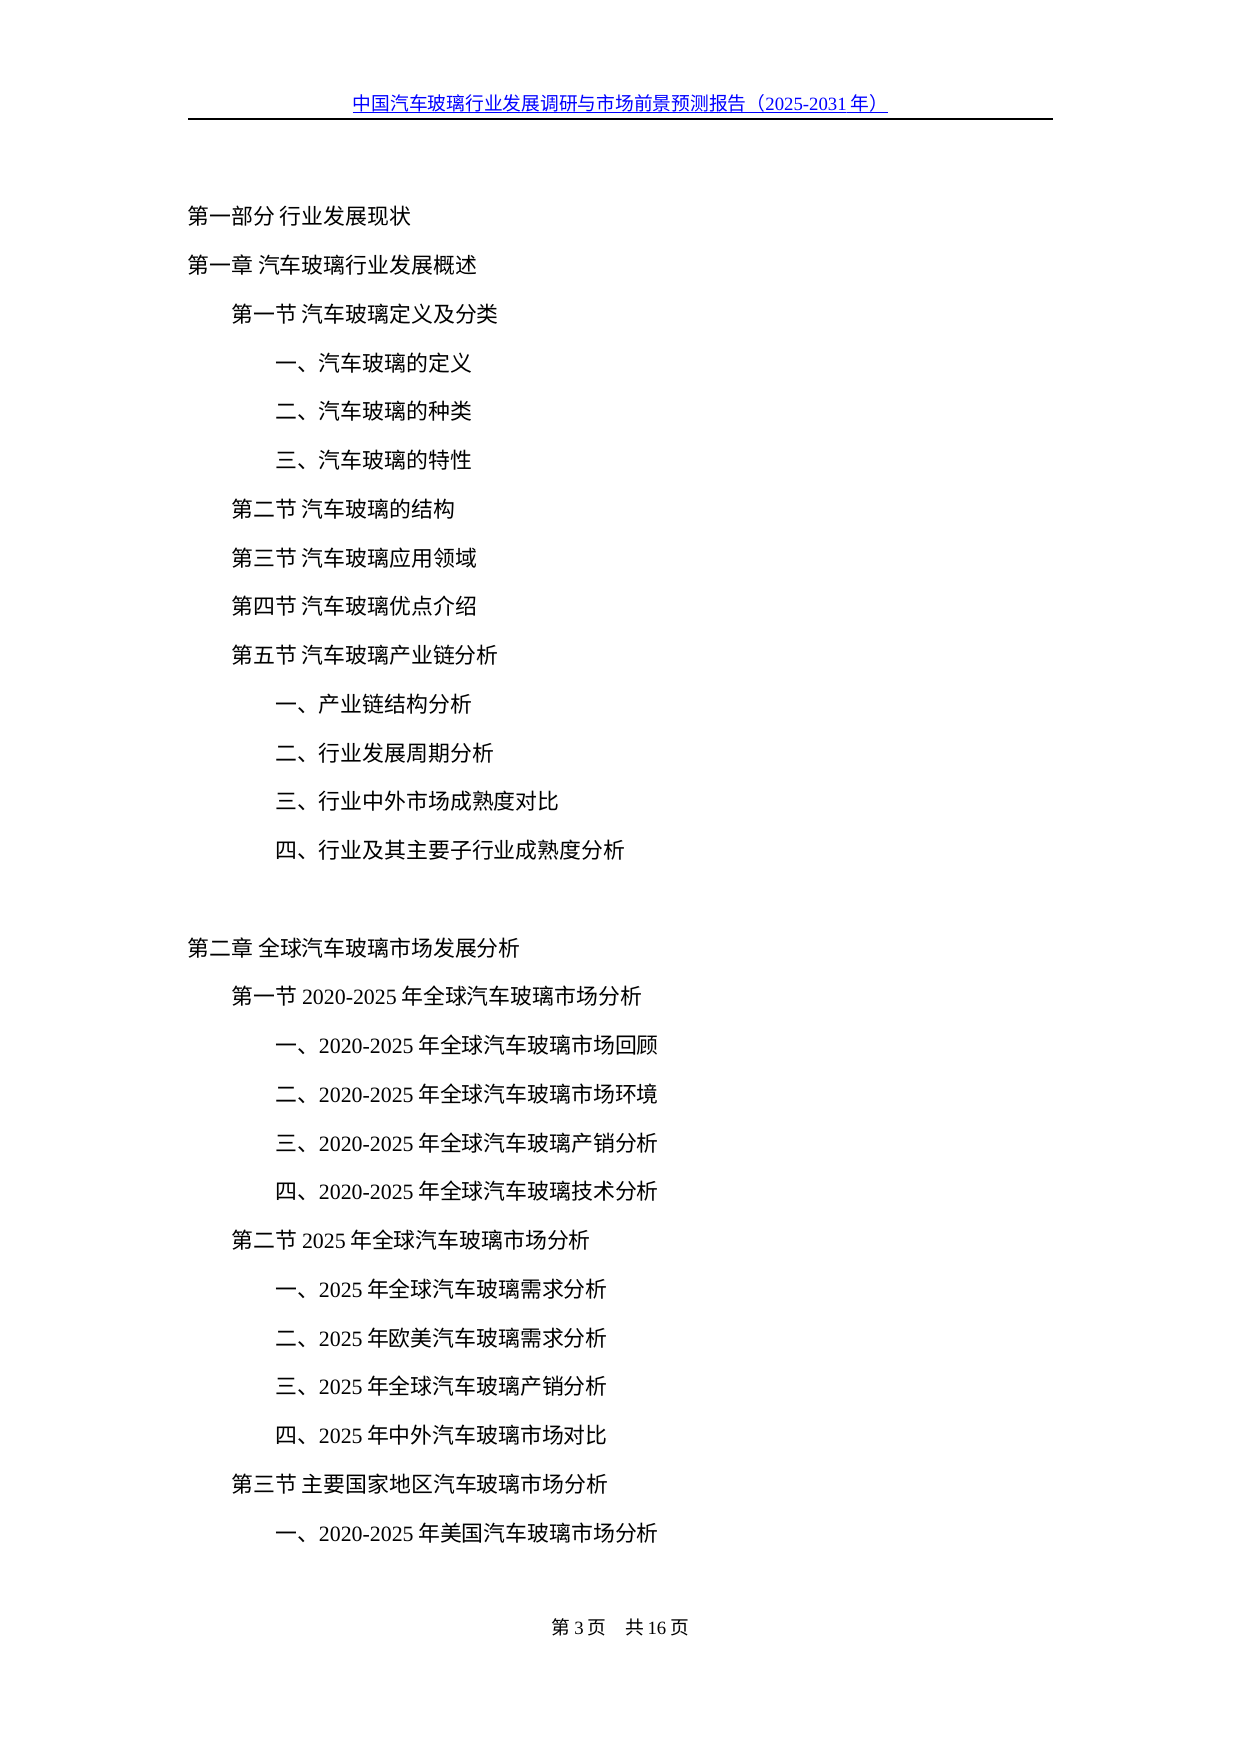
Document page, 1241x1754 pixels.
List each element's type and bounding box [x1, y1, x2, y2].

text [187, 150, 1053, 1548]
